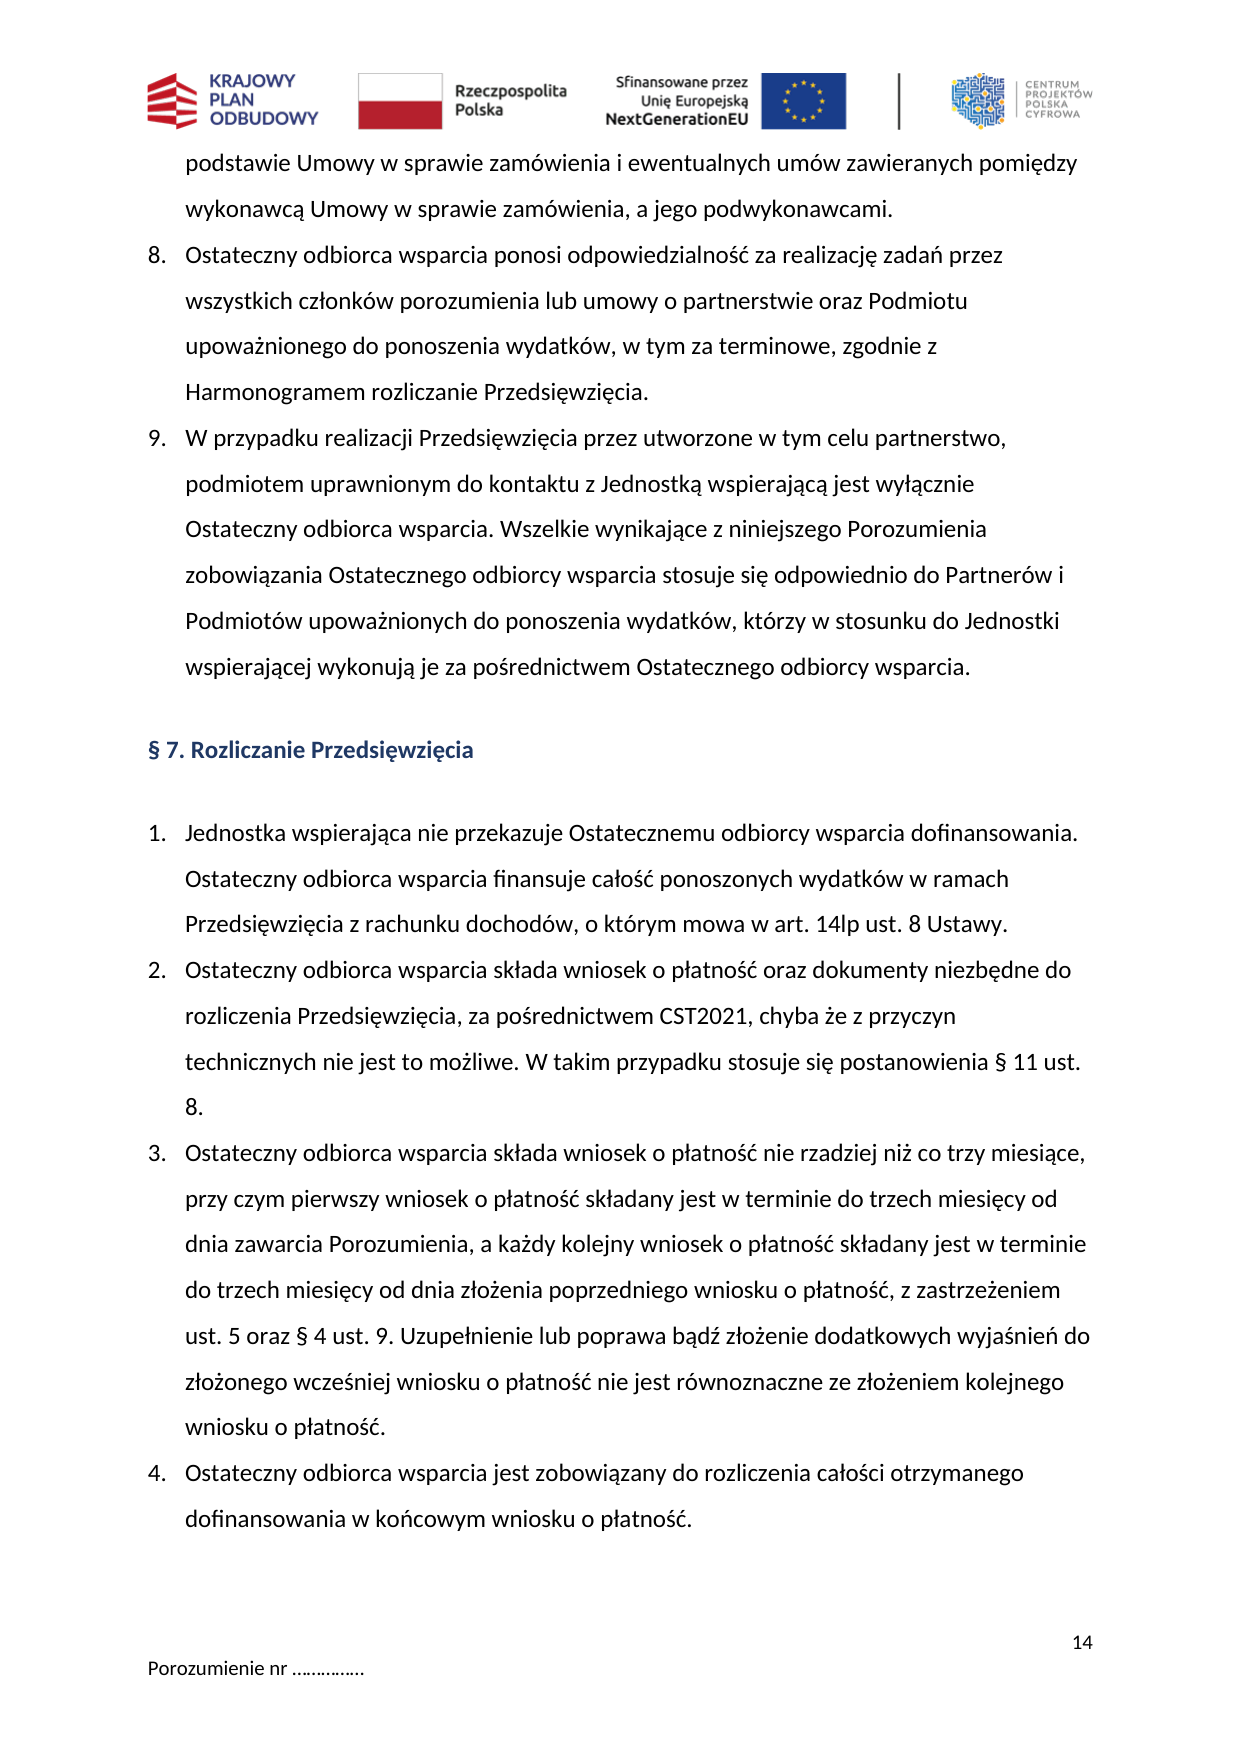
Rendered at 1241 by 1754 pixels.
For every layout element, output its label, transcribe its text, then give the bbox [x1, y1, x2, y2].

list W przypadku realizacji Przedsięwzięcia przez utworzone w tym celu partnerstwo, podmiotem uprawnionym do kontaktu z Jednostką wspierającą jest wyłącznie Ostateczny odbiorca wsparcia. Wszelkie wynikające z niniejszego Porozumienia zobowiązania Ostatecznego odbiorcy wsparcia stosuje się odpowiednio do Partnerów i Podmiotów upoważnionych do ponoszenia wydatków, którzy w stosunku do Jednostki wspierającej wykonują je za pośrednictwem Ostatecznego odbiorcy wsparcia. [148, 422, 1093, 681]
subtitle § 7. Rozliczanie Przedsięwzięcia [148, 734, 1093, 764]
list Ostateczny odbiorca wsparcia ponosi odpowiedzialność za realizację zadań przez wszystkich członków porozumienia lub umowy o partnerstwie oraz Podmiotu upoważnionego do ponoszenia wydatków, w tym za terminowe, zgodnie z Harmonogramem rozliczanie Przedsięwzięcia. [148, 239, 1093, 407]
list Ostateczny odbiorca wsparcia składa wniosek o płatność nie rzadziej niż co trzy miesiące, przy czym pierwszy wniosek o płatność składany jest w terminie do trzech miesięcy od dnia zawarcia Porozumienia, a każdy kolejny wniosek o płatność składany jest w terminie do trzech miesięcy od dnia złożenia poprzedniego wniosku o płatność, z zastrzeżeniem ust. 5 oraz § 4 ust. 9. Uzupełnienie lub poprawa bądź złożenie dodatkowych wyjaśnień do złożonego wcześniej wniosku o płatność nie jest równoznaczne ze złożeniem kolejnego wniosku o płatność. [148, 1137, 1093, 1442]
list Ostateczny odbiorca wsparcia składa wniosek o płatność oraz dokumenty niezbędne do rozliczenia Przedsięwzięcia, za pośrednictwem CST2021, chyba że z przyczyn technicznych nie jest to możliwe. W takim przypadku stosuje się postanowienia § 11 ust. 8. [148, 954, 1093, 1122]
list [148, 148, 1093, 224]
list Ostateczny odbiorca wsparcia jest zobowiązany do rozliczenia całości otrzymanego dofinansowania w końcowym wniosku o płatność. [148, 1457, 1093, 1533]
list Jednostka wspierająca nie przekazuje Ostatecznemu odbiorcy wsparcia dofinansowania. Ostateczny odbiorca wsparcia finansuje całość ponoszonych wydatków w ramach Przedsięwzięcia z rachunku dochodów, o którym mowa w art. 14lp ust. 8 Ustawy. [148, 817, 1093, 939]
picture [147, 73, 1093, 130]
